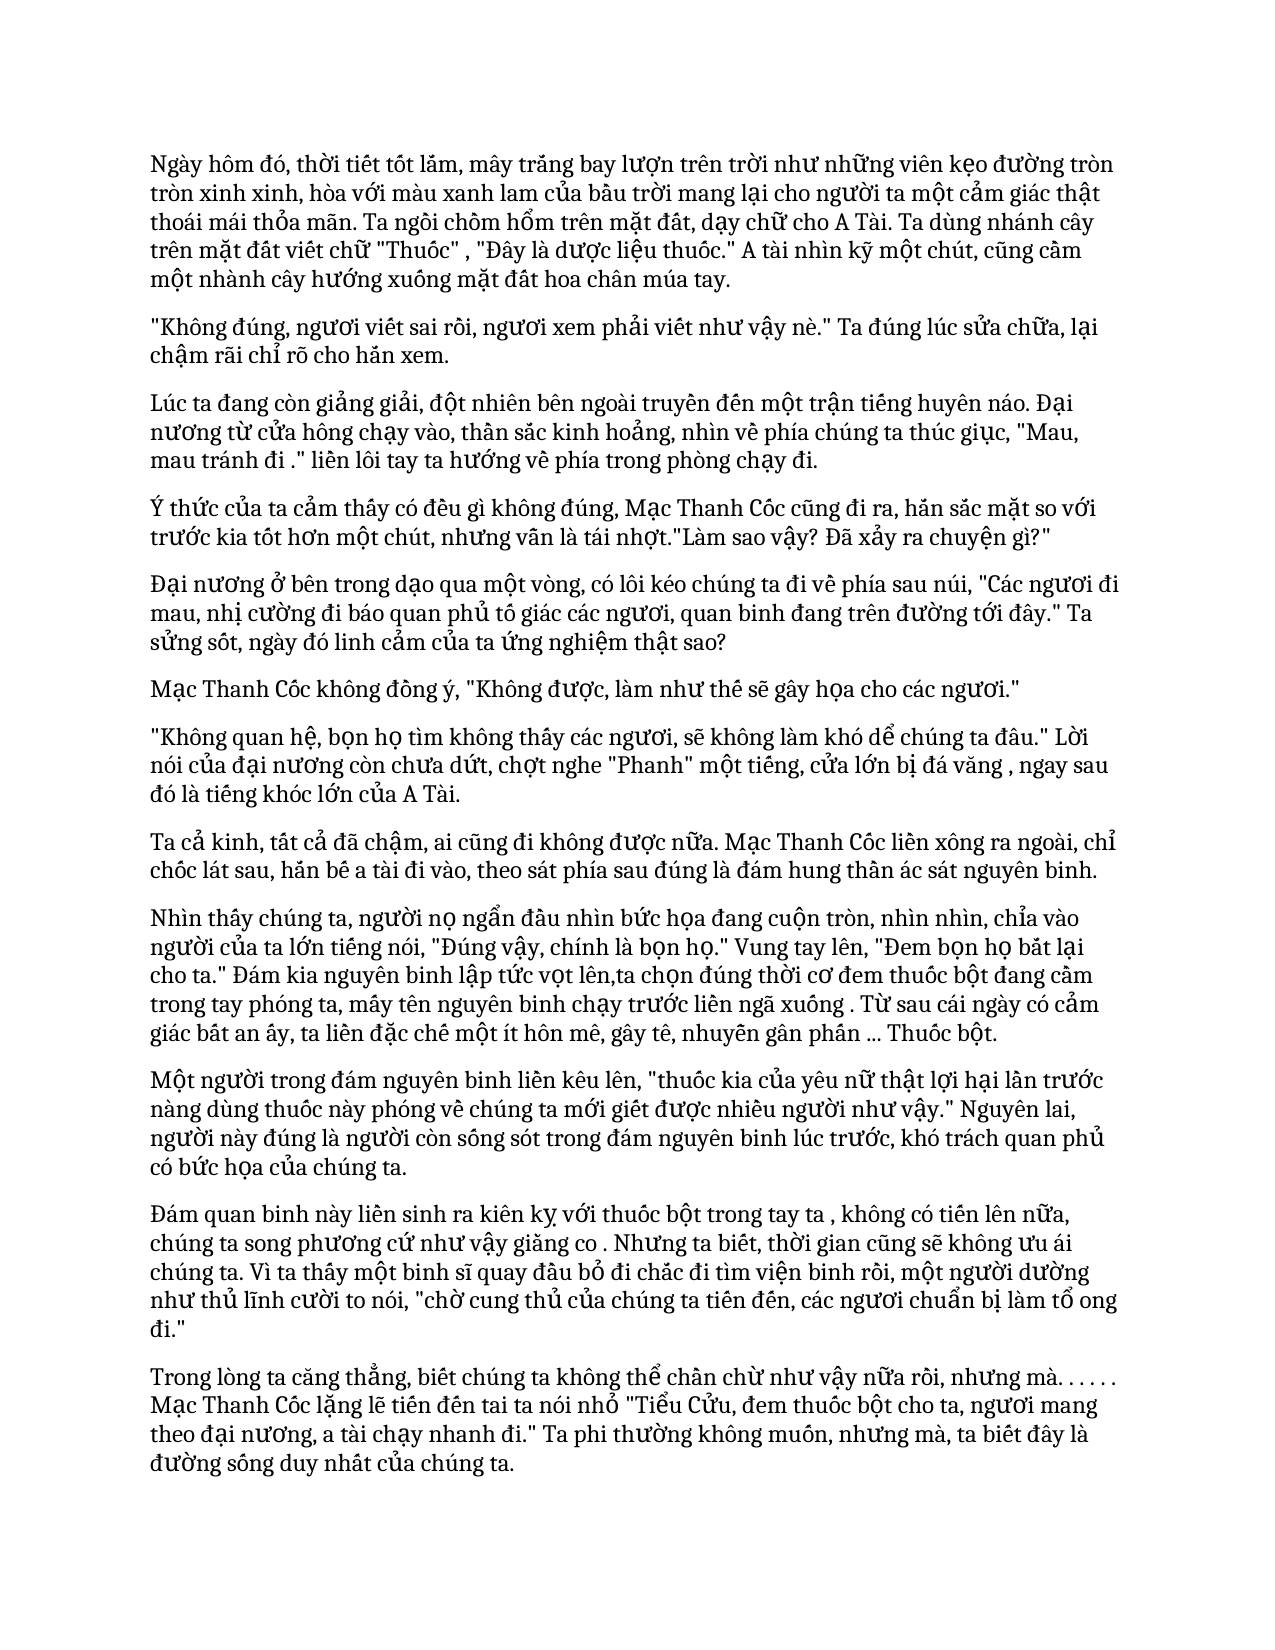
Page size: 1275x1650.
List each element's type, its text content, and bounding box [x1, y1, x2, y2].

text Lúc ta đang còn giảng giải, đột nhiên bên ngoài truyền đến một trận tiếng huyên náo. Đại nương từ cửa hông chạy vào, thần sắc kinh hoảng, nhìn về phía chúng ta thúc giục, "Mau, mau tránh đi ." liền lôi tay ta hướng về phía trong phòng chạy đi. [150, 389, 1125, 475]
text Ngày hôm đó, thời tiết tốt lắm, mây trắng bay lượn trên trời như những viên kẹo đường tròn tròn xinh xinh, hòa với màu xanh lam của bầu trời mang lại cho người ta một cảm giác thật thoái mái thỏa mãn. Ta ngồi chồm hổm trên mặt đất, dạy chữ cho A Tài. Ta dùng nhánh cây trên mặt đất viết chữ "Thuốc" , "Đây là dược liệu thuốc." A tài nhìn kỹ một chút, cũng cầm một nhành cây hướng xuống mặt đất hoa chân múa tay. [150, 150, 1125, 294]
text "Không đúng, ngươi viết sai rồi, ngươi xem phải viết như vậy nè." Ta đúng lúc sửa chữa, lại chậm rãi chỉ rõ cho hắn xem. [150, 312, 1125, 370]
text Đại nương ở bên trong dạo qua một vòng, có lôi kéo chúng ta đi về phía sau núi, "Các ngươi đi mau, nhị cường đi báo quan phủ tố giác các ngươi, quan binh đang trên đường tới đây." Ta sửng sốt, ngày đó linh cảm của ta ứng nghiệm thật sao? [150, 570, 1125, 656]
text Trong lòng ta căng thẳng, biết chúng ta không thể chần chừ như vậy nữa rồi, nhưng mà. . . . . . Mạc Thanh Cốc lặng lẽ tiến đến tai ta nói nhỏ "Tiểu Cửu, đem thuốc bột cho ta, ngươi mang theo đại nương, a tài chạy nhanh đi." Ta phi thường không muốn, nhưng mà, ta biết đây là đường sống duy nhất của chúng ta. [150, 1362, 1125, 1477]
text Một người trong đám nguyên binh liền kêu lên, "thuốc kia của yêu nữ thật lợi hại lần trước nàng dùng thuốc này phóng về chúng ta mới giết được nhiều người như vậy." Nguyên lai, người này đúng là người còn sống sót trong đám nguyên binh lúc trước, khó trách quan phủ có bức họa của chúng ta. [150, 1066, 1125, 1181]
text Ý thức của ta cảm thấy có đều gì không đúng, Mạc Thanh Cốc cũng đi ra, hắn sắc mặt so với trước kia tốt hơn một chút, nhưng vẫn là tái nhợt."Làm sao vậy? Đã xảy ra chuyện gì?" [150, 494, 1125, 551]
text Nhìn thấy chúng ta, người nọ ngẩn đầu nhìn bức họa đang cuộn tròn, nhìn nhìn, chỉa vào người của ta lớn tiếng nói, "Đúng vậy, chính là bọn họ." Vung tay lên, "Đem bọn họ bắt lại cho ta." Đám kia nguyên binh lập tức vọt lên,ta chọn đúng thời cơ đem thuốc bột đang cầm trong tay phóng ta, mấy tên nguyên binh chạy trước liền ngã xuống . Từ sau cái ngày có cảm giác bất an ấy, ta liền đặc chế một ít hôn mê, gây tê, nhuyễn gân phấn ... Thuốc bột. [150, 904, 1125, 1047]
text Đám quan binh này liền sinh ra kiên kỵ với thuốc bột trong tay ta , không có tiến lên nữa, chúng ta song phương cứ như vậy giằng co . Nhưng ta biết, thời gian cũng sẽ không ưu ái chúng ta. Vì ta thấy một binh sĩ quay đầu bỏ đi chắc đi tìm viện binh rồi, một người dường như thủ lĩnh cười to nói, "chờ cung thủ của chúng ta tiến đến, các ngươi chuẩn bị làm tổ ong đi." [150, 1200, 1125, 1344]
text "Không quan hệ, bọn họ tìm không thấy các ngươi, sẽ không làm khó dể chúng ta đâu." Lời nói của đại nương còn chưa dứt, chợt nghe "Phanh" một tiếng, cửa lớn bị đá văng , ngay sau đó là tiếng khóc lớn của A Tài. [150, 722, 1125, 809]
text Mạc Thanh Cốc không đồng ý, "Không được, làm như thế sẽ gây họa cho các ngươi." [150, 675, 1125, 704]
text Ta cả kinh, tất cả đã chậm, ai cũng đi không được nữa. Mạc Thanh Cốc liền xông ra ngoài, chỉ chốc lát sau, hắn bế a tài đi vào, theo sát phía sau đúng là đám hung thần ác sát nguyên binh. [150, 827, 1125, 885]
